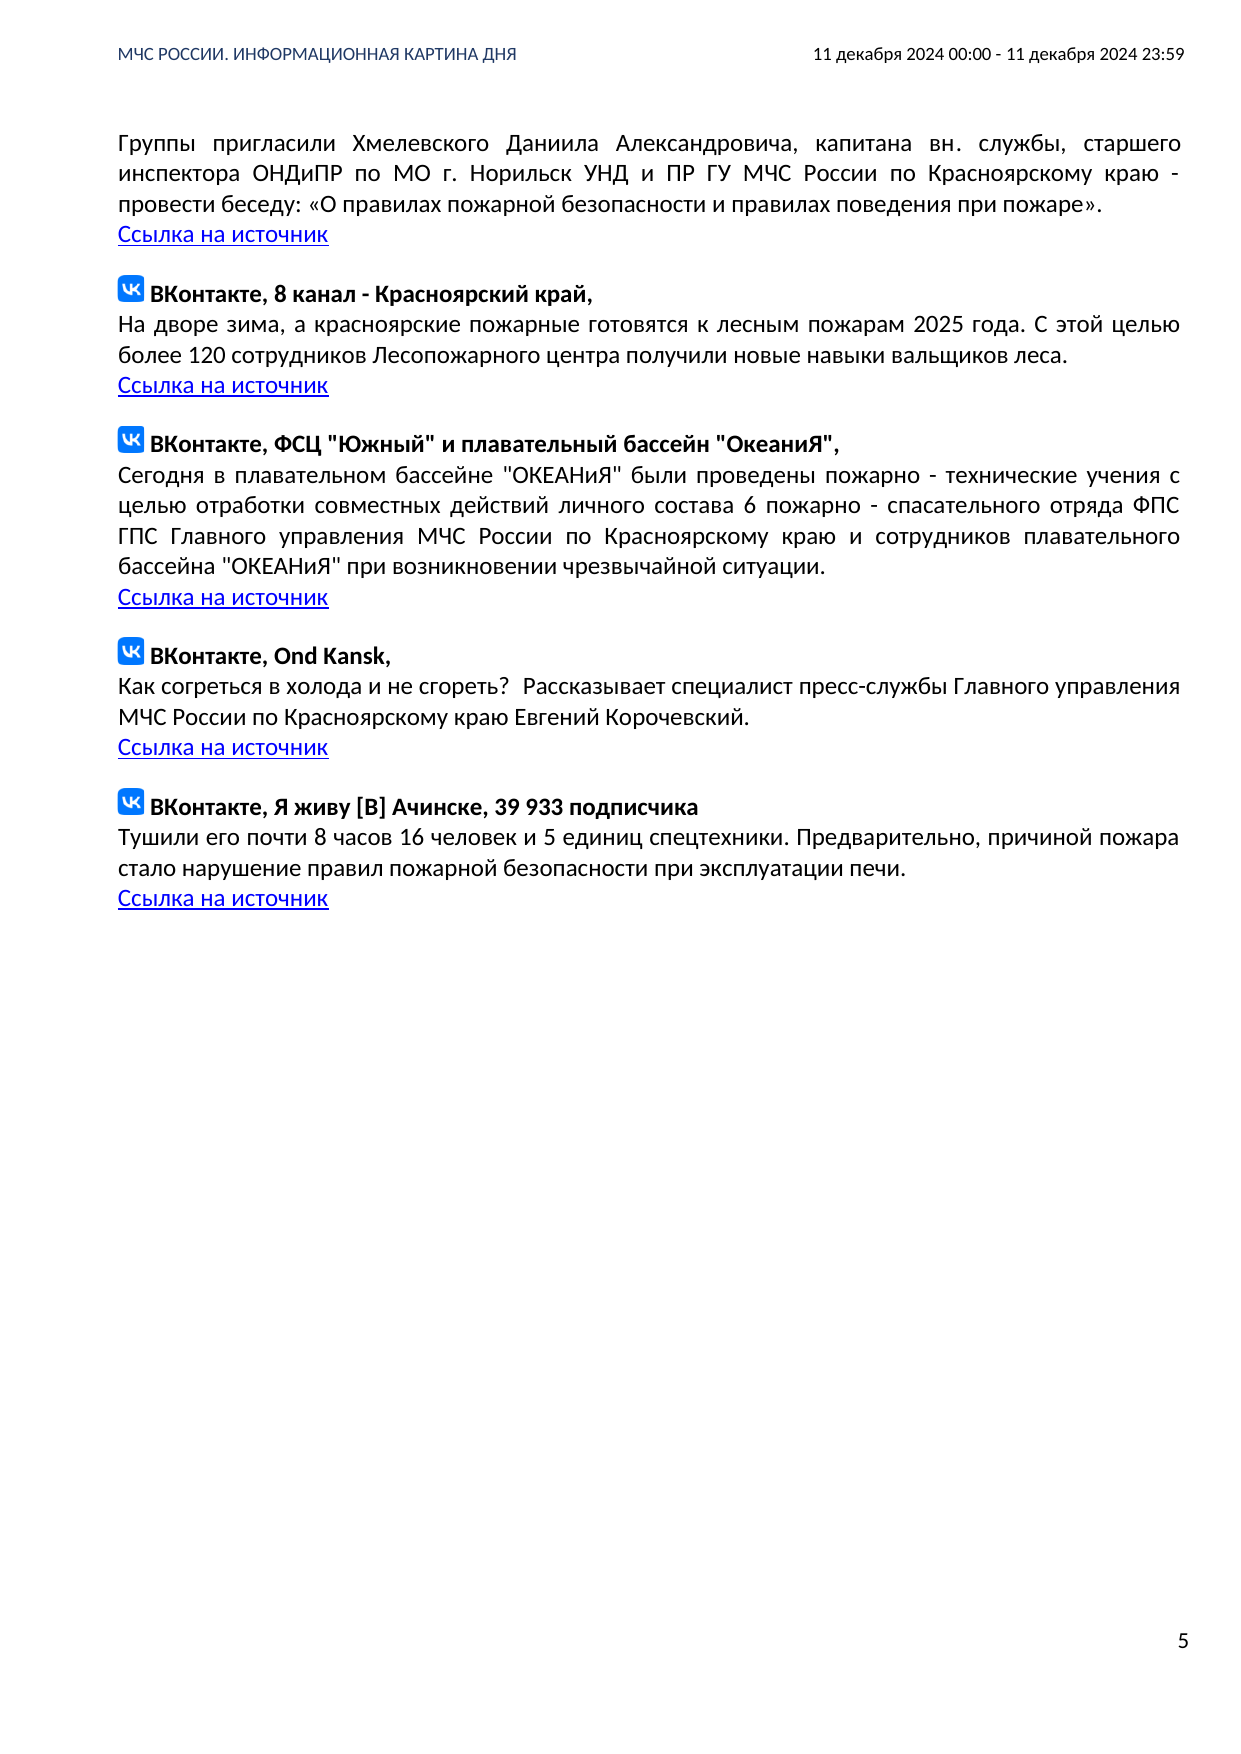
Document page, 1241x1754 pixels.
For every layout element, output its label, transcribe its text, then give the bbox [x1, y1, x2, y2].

text На дворе зима, а красноярские пожарные готовятся к лесным пожарам 2025 года. С этой целью более 120 сотрудников Лесопожарного центра получили новые навыки вальщиков леса. [118, 308, 1181, 369]
picture [117, 275, 145, 302]
text Ссылка на источник [118, 732, 1183, 762]
text Ссылка на источник [118, 369, 1183, 400]
text ВКонтакте, ФСЦ "Южный" и плавательный бассейн "ОкеаниЯ", [118, 426, 1196, 459]
text Тушили его почти 8 часов 16 человек и 5 единиц спецтехники. Предварительно, причиной пожара стало нарушение правил пожарной безопасности при эксплуатации печи. [118, 821, 1181, 882]
text Ссылка на источник [118, 882, 1183, 913]
text Ссылка на источник [118, 581, 1183, 611]
text ВКонтакте, 8 канал - Красноярский край, [118, 275, 1196, 308]
text Группы пригласили Хмелевского Даниила Александровича, капитана вн. службы, старшего инспектора ОНДиПР по МО г. Норильск УНД и ПР ГУ МЧС России по Красноярскому краю - провести беседу: «О правилах пожарной безопасности и правилах поведения при пожаре». [118, 127, 1181, 219]
text ВКонтакте, Ond Kansk, [118, 638, 1196, 671]
text Сегодня в плавательном бассейне "ОКЕАНиЯ" были проведены пожарно - технические учения с целью отработки совместных действий личного состава 6 пожарно - спасательного отряда ФПС ГПС Главного управления МЧС России по Красноярскому краю и сотрудников плавательного бассейна "ОКЕАНиЯ" при возникновении чрезвычайной ситуации. [118, 459, 1181, 581]
picture [117, 788, 145, 815]
picture [117, 637, 145, 665]
text Как согреться в холода и не сгореть? Рассказывает специалист пресс-службы Главного управления МЧС России по Красноярскому краю Евгений Корочевский. [118, 671, 1181, 732]
picture [117, 426, 145, 453]
text Ссылка на источник [118, 219, 1183, 249]
text ВКонтакте, Я живу [В] Ачинске, 39 933 подписчика [118, 788, 1196, 821]
